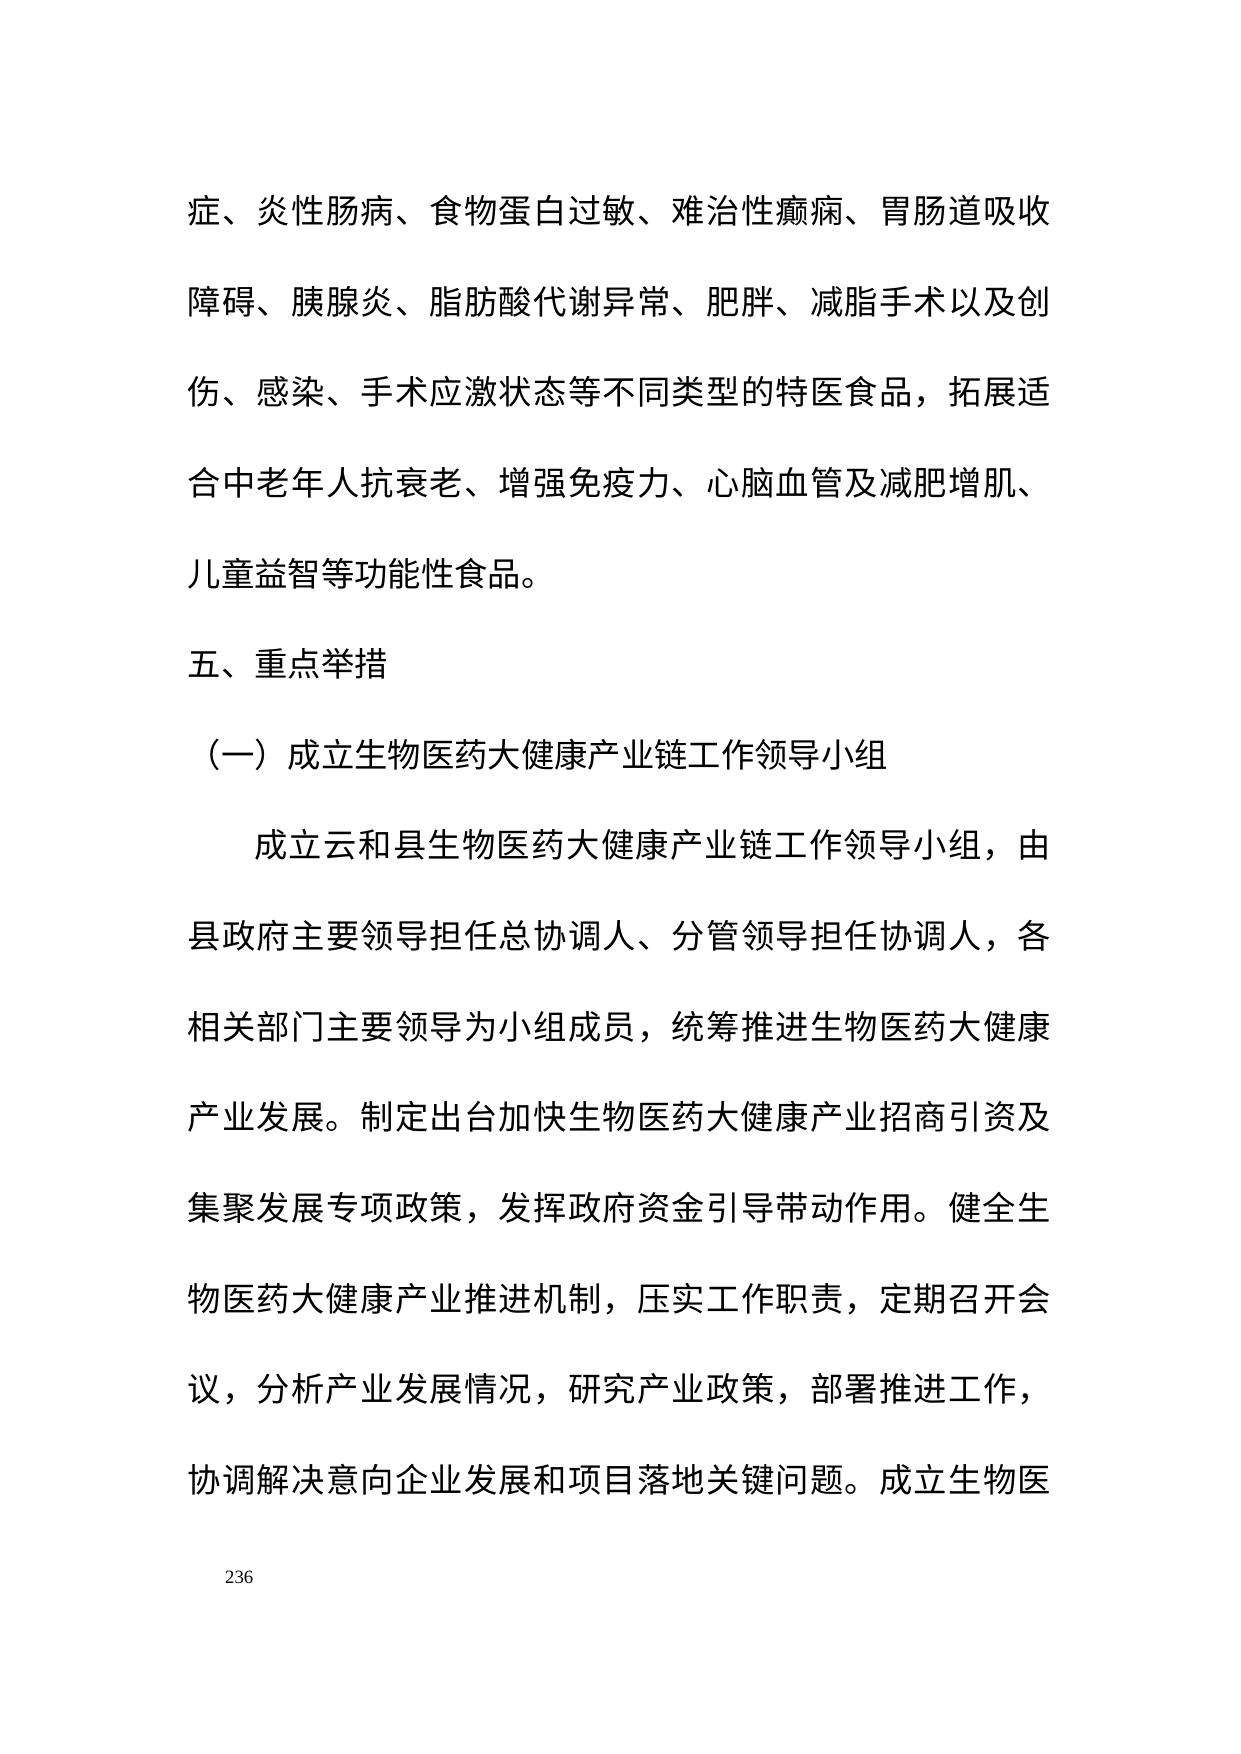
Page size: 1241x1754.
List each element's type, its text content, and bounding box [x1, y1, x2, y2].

text 重点举措 [187, 617, 1053, 707]
text 成立生物医药大健康产业链工作领导小组 [187, 707, 1053, 798]
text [187, 798, 1053, 1523]
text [187, 164, 1053, 617]
